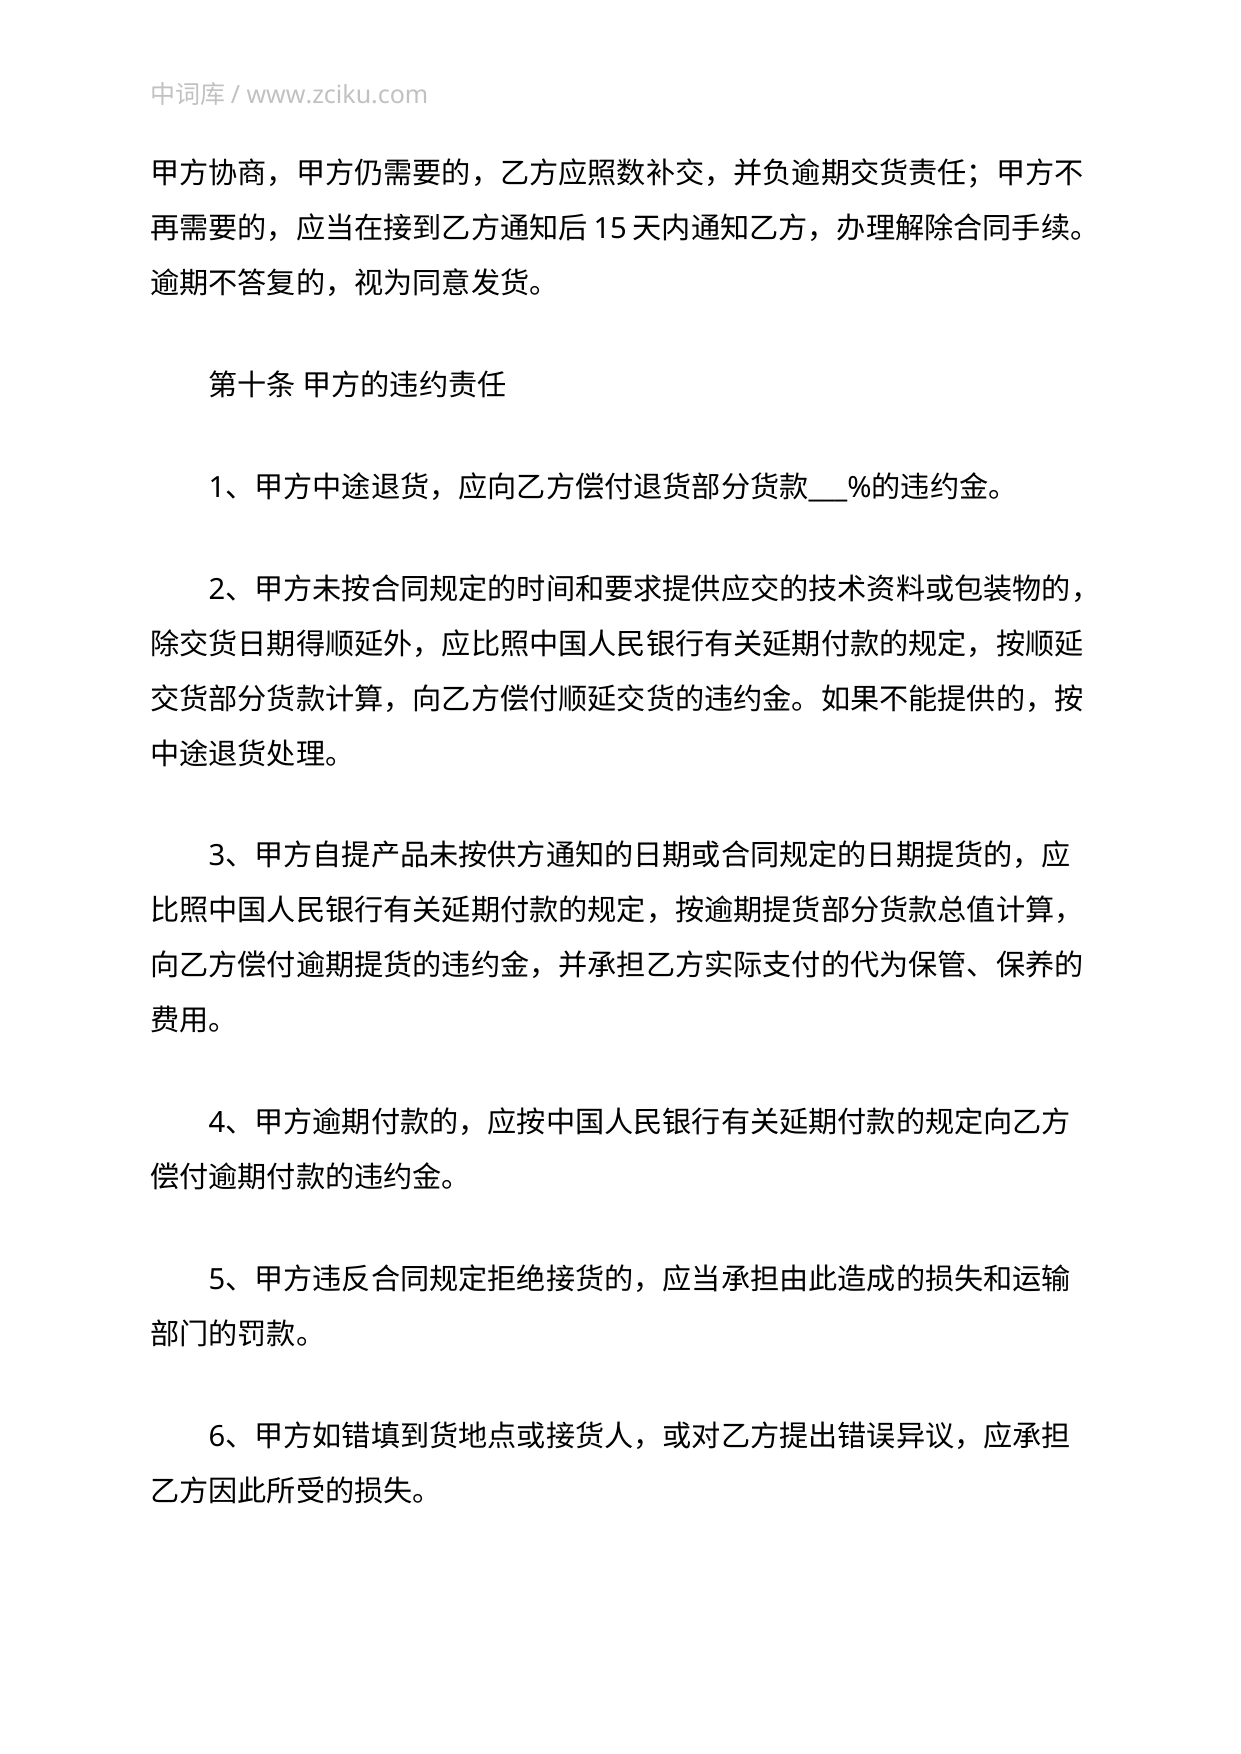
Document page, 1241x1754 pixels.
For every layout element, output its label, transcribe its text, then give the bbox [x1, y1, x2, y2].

text 第十条 甲方的违约责任 [150, 362, 1090, 404]
text 5、甲方违反合同规定拒绝接货的，应当承担由此造成的损失和运输部门的罚款。 [150, 1255, 1090, 1353]
text 2、甲方未按合同规定的时间和要求提供应交的技术资料或包装物的，除交货日期得顺延外，应比照中国人民银行有关延期付款的规定，按顺延交货部分货款计算，向乙方偿付顺延交货的违约金。如果不能提供的，按中途退货处理。 [150, 565, 1090, 772]
text 1、甲方中途退货，应向乙方偿付退货部分货款___%的违约金。 [150, 463, 1090, 506]
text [150, 150, 1090, 302]
text 6、甲方如错填到货地点或接货人，或对乙方提出错误异议，应承担乙方因此所受的损失。 [150, 1412, 1090, 1509]
text 4、甲方逾期付款的，应按中国人民银行有关延期付款的规定向乙方偿付逾期付款的违约金。 [150, 1098, 1090, 1196]
text 3、甲方自提产品未按供方通知的日期或合同规定的日期提货的，应比照中国人民银行有关延期付款的规定，按逾期提货部分货款总值计算，向乙方偿付逾期提货的违约金，并承担乙方实际支付的代为保管、保养的费用。 [150, 832, 1090, 1039]
